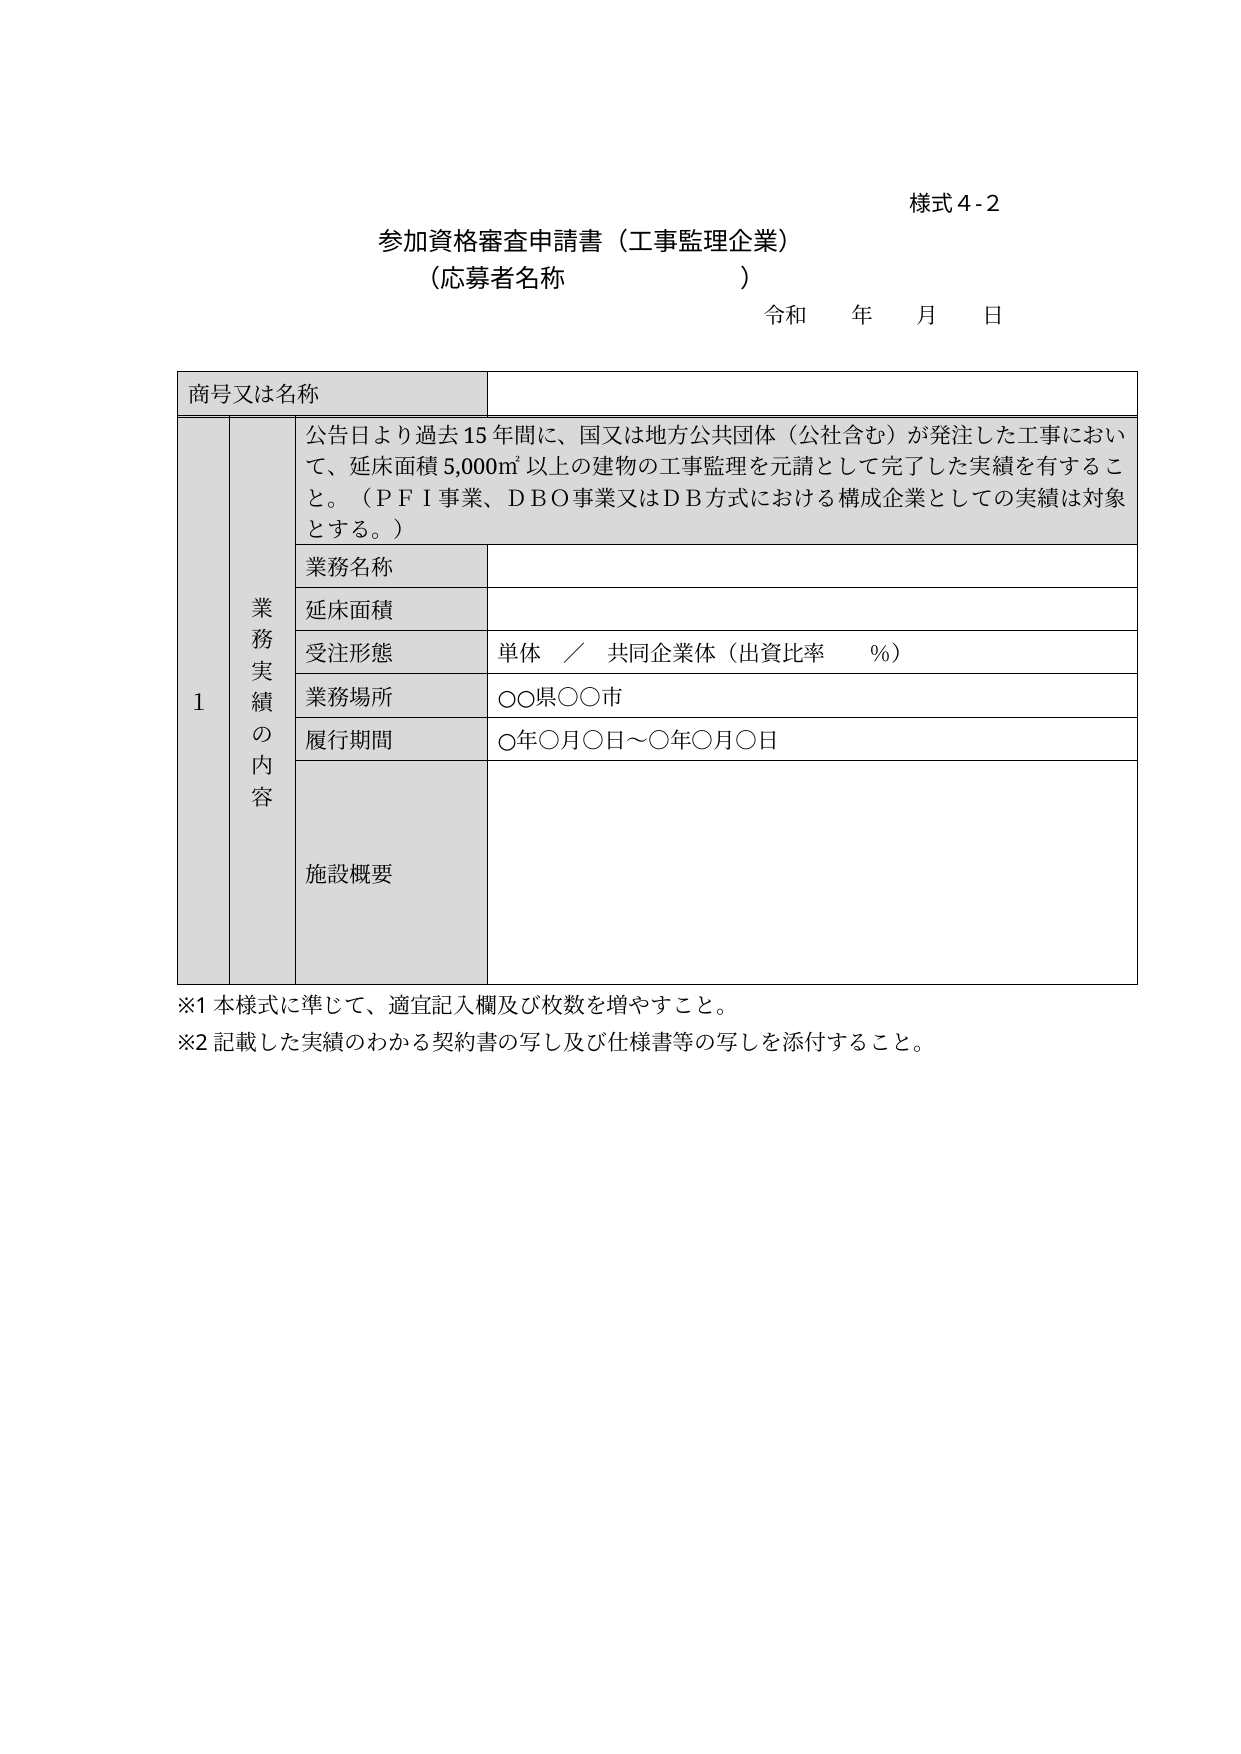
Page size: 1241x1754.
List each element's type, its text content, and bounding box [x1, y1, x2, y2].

text 参加資格審査申請書（工事監理企業） [177, 221, 1004, 258]
table_cell ○○県○○市 [488, 674, 1137, 717]
text （応募者名称 ） [177, 258, 1004, 296]
text ※1 本様式に準じて、適宜記入欄及び枚数を増やすこと。 [177, 985, 1004, 1023]
table_cell 受注形態 [296, 631, 487, 673]
table_cell ○年○月○日～○年○月○日 [488, 718, 1137, 760]
table_cell 延床面積 [296, 588, 487, 630]
table_cell 業務実績の内容 [230, 418, 295, 984]
table_header [488, 372, 1137, 415]
table_cell 公告日より過去15年間に、国又は地方公共団体（公社含む）が発注した工事において、延床面積5,000㎡ 以上の建物の工事監理を元請として完了した実績を有すること。（ＰＦＩ事業、ＤＢＯ事業又はＤＢ方式における構成企業としての実績は対象とする。） [296, 418, 1137, 544]
table_cell １ [178, 418, 229, 984]
text ※2 記載した実績のわかる契約書の写し及び仕様書等の写しを添付すること。 [177, 1023, 1004, 1060]
table_header 商号又は名称 [178, 372, 487, 415]
text 令和 年 月 日 [177, 296, 1004, 333]
table_cell [488, 588, 1137, 630]
table_cell 施設概要 [296, 761, 487, 984]
table_cell [488, 545, 1137, 587]
table_cell 履行期間 [296, 718, 487, 760]
table_cell [488, 761, 1137, 984]
text 様式４-２ [177, 183, 1004, 221]
table_cell 業務名称 [296, 545, 487, 587]
table_cell 業務場所 [296, 674, 487, 717]
table_cell 単体 ／ 共同企業体（出資比率 ％） [488, 631, 1137, 673]
